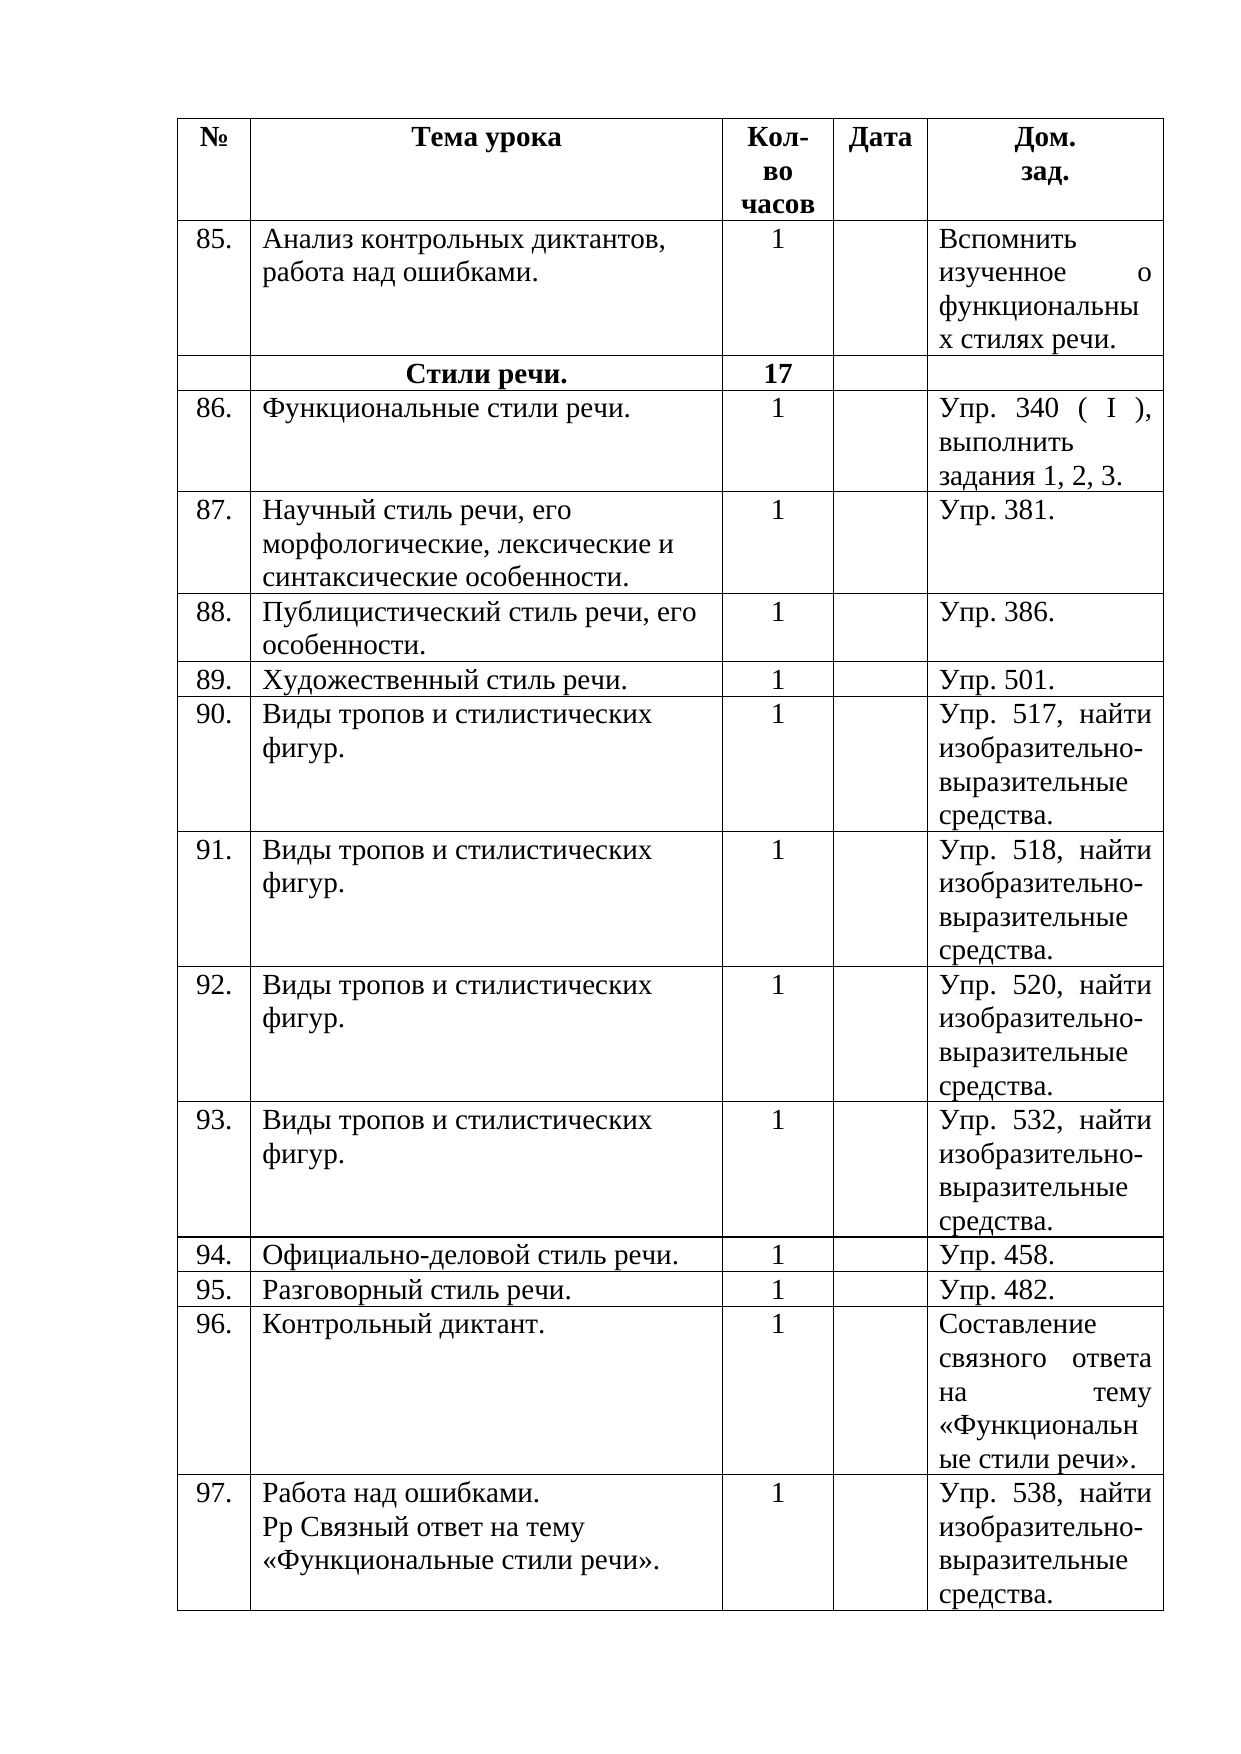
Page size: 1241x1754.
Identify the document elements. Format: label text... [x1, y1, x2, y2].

table_cell [834, 967, 927, 1101]
table_cell Публицистический стиль речи, его особенности. [251, 594, 722, 661]
table_cell 1 [723, 391, 833, 491]
table_cell 1 [723, 967, 833, 1101]
table_cell [834, 1307, 927, 1474]
table_cell 94. [178, 1238, 250, 1271]
table_cell 96. [178, 1307, 250, 1474]
table_cell 1 [723, 1272, 833, 1306]
table_cell 1 [723, 594, 833, 661]
table_cell 1 [723, 832, 833, 966]
table_cell Работа над ошибками. Рр Связный ответ на тему «Функциональные стили речи». [251, 1475, 722, 1609]
table_cell Вспомнить изученное о функциональных стилях речи. [928, 221, 1163, 355]
table_cell 91. [178, 832, 250, 966]
table_cell 1 [723, 1102, 833, 1236]
table_cell [928, 356, 1163, 389]
table_cell Кол-во часов [723, 119, 833, 220]
table_cell Тема урока [251, 119, 722, 220]
table_cell 1 [723, 221, 833, 355]
table_cell [834, 1238, 927, 1271]
table_cell [834, 391, 927, 491]
table_cell 1 [723, 1307, 833, 1474]
table_cell Упр. 518, найти изобразительно-выразительные средства. [928, 832, 1163, 966]
table_cell Упр. 538, найти изобразительно-выразительные средства. [928, 1475, 1163, 1609]
table_cell Научный стиль речи, его морфологические, лексические и синтаксические особенности. [251, 492, 722, 593]
table_cell [834, 1102, 927, 1236]
table_cell 88. [178, 594, 250, 661]
table_cell [834, 594, 927, 661]
table_cell 17 [723, 356, 833, 389]
table_cell Упр. 340 ( I ), выполнить задания 1, 2, 3. [928, 391, 1163, 491]
table_cell Упр. 386. [928, 594, 1163, 661]
table_cell Дом. зад. [928, 119, 1163, 220]
table_cell [834, 356, 927, 389]
table_cell 95. [178, 1272, 250, 1306]
table_cell 87. [178, 492, 250, 593]
table_cell 97. [178, 1475, 250, 1609]
table_cell Художественный стиль речи. [251, 662, 722, 696]
table_cell Упр. 501. [928, 662, 1163, 696]
table_cell [834, 1272, 927, 1306]
table_cell 89. [178, 662, 250, 696]
table_cell Разговорный стиль речи. [251, 1272, 722, 1306]
table_cell Контрольный диктант. [251, 1307, 722, 1474]
table_cell [178, 356, 250, 389]
table_cell 1 [723, 1475, 833, 1609]
table_cell 1 [723, 1238, 833, 1271]
table_cell [834, 492, 927, 593]
table_cell Виды тропов и стилистических фигур. [251, 832, 722, 966]
table_cell Виды тропов и стилистических фигур. [251, 1102, 722, 1236]
table_cell Упр. 532, найти изобразительно-выразительные средства. [928, 1102, 1163, 1236]
table_cell № [178, 119, 250, 220]
table_cell 1 [723, 697, 833, 831]
table_cell 92. [178, 967, 250, 1101]
table_cell 1 [723, 492, 833, 593]
table_cell Дата [834, 119, 927, 220]
table_cell Виды тропов и стилистических фигур. [251, 697, 722, 831]
table_cell Упр. 482. [928, 1272, 1163, 1306]
table_cell Анализ контрольных диктантов, работа над ошибками. [251, 221, 722, 355]
table_cell [834, 1475, 927, 1609]
table_cell 90. [178, 697, 250, 831]
table_cell Составление связного ответа на тему «Функциональные стили речи». [928, 1307, 1163, 1474]
table_cell Виды тропов и стилистических фигур. [251, 967, 722, 1101]
table_cell Упр. 458. [928, 1238, 1163, 1271]
table_cell 1 [723, 662, 833, 696]
table_cell 85. [178, 221, 250, 355]
table_cell 86. [178, 391, 250, 491]
table_cell [834, 221, 927, 355]
table_cell Упр. 517, найти изобразительно-выразительные средства. [928, 697, 1163, 831]
table_cell Упр. 381. [928, 492, 1163, 593]
table_cell Упр. 520, найти изобразительно-выразительные средства. [928, 967, 1163, 1101]
table_cell Стили речи. [251, 356, 722, 389]
table_cell Функциональные стили речи. [251, 391, 722, 491]
table_cell [834, 832, 927, 966]
table_cell 93. [178, 1102, 250, 1236]
table_cell [834, 662, 927, 696]
table_cell Официально-деловой стиль речи. [251, 1238, 722, 1271]
table_cell [834, 697, 927, 831]
